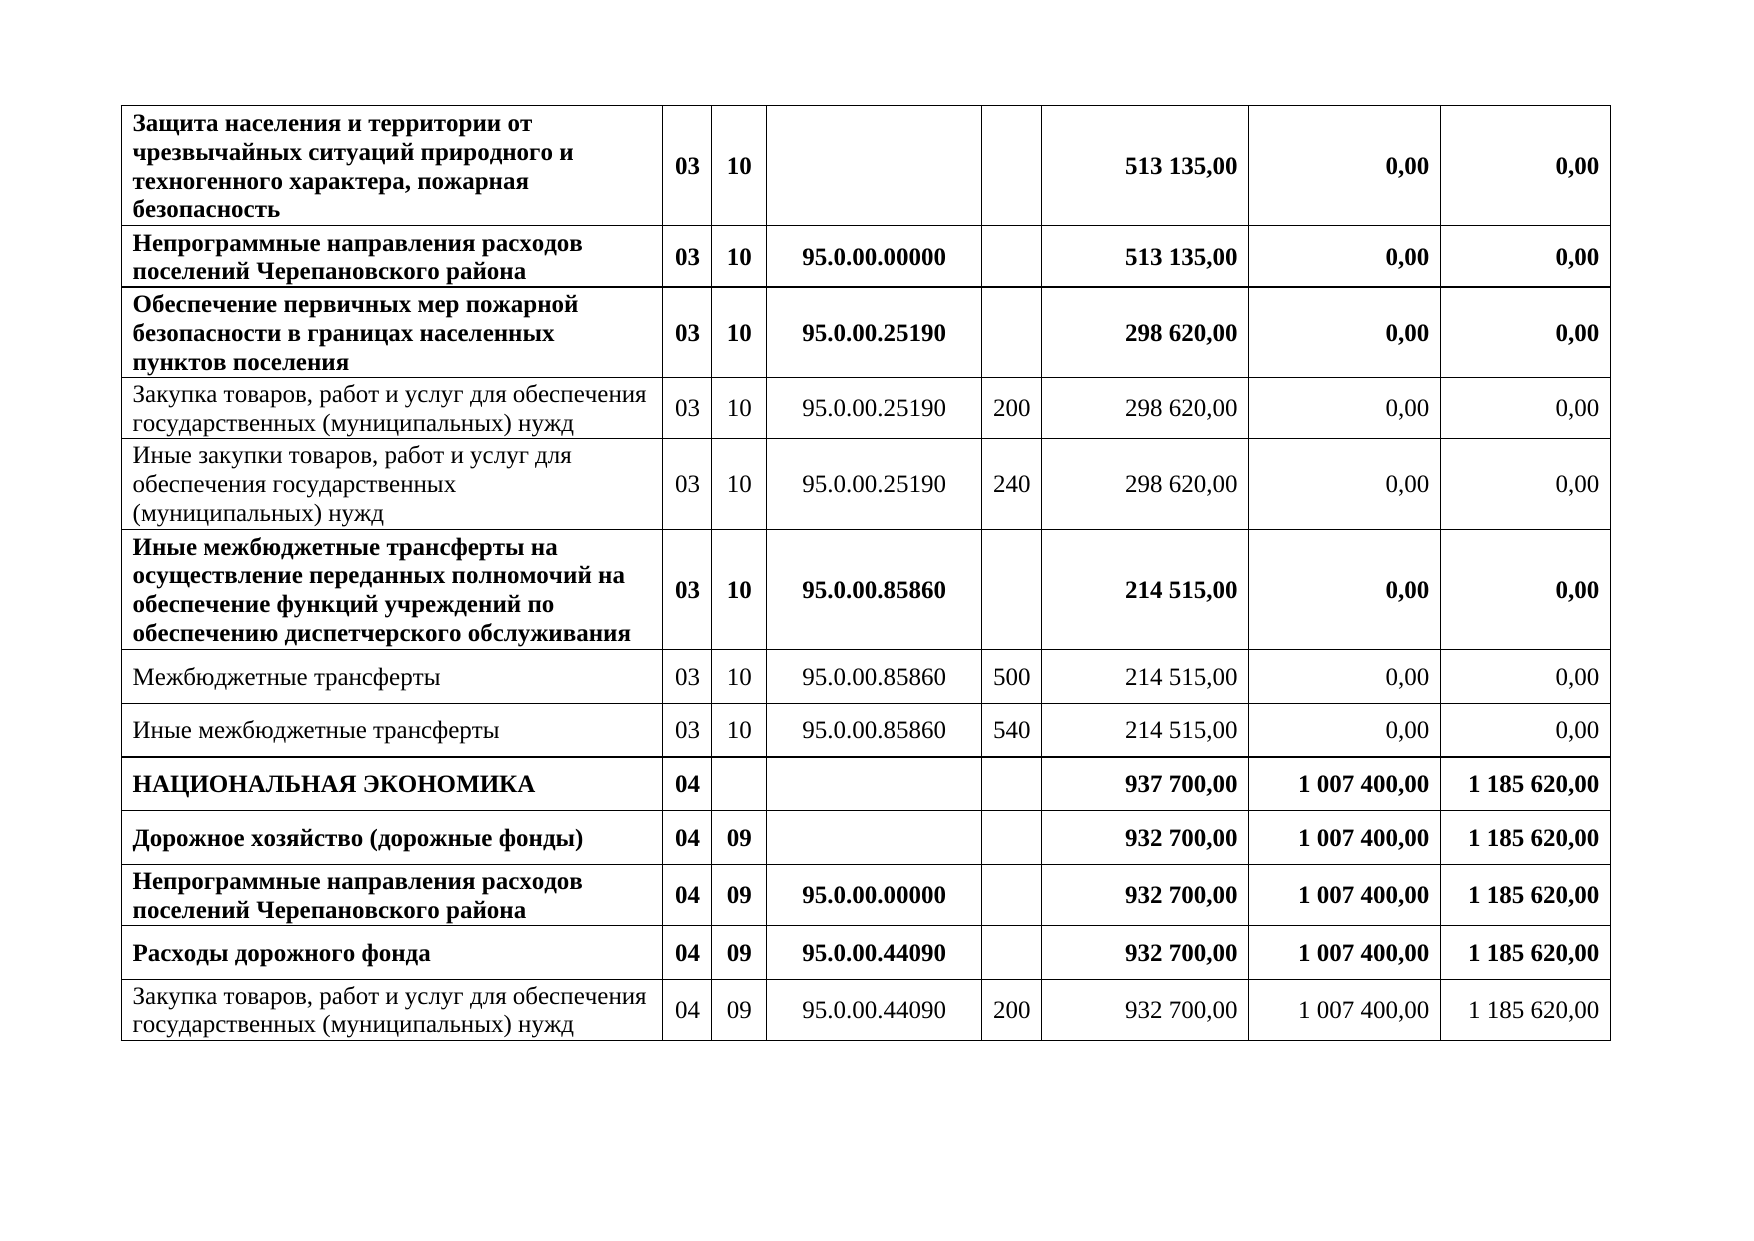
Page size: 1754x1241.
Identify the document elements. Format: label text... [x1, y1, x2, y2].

table_cell 200 [982, 980, 1041, 1039]
table_cell 1 185 620,00 [1441, 926, 1610, 978]
table_cell 513 135,00 [1042, 106, 1248, 225]
table_cell 09 [712, 980, 766, 1039]
table_cell Расходы дорожного фонда [122, 926, 662, 978]
table_cell 10 [712, 530, 766, 649]
table_cell 937 700,00 [1042, 758, 1248, 810]
table_cell 214 515,00 [1042, 704, 1248, 756]
table_cell [982, 811, 1041, 864]
table_cell 0,00 [1441, 226, 1610, 286]
table_cell 04 [663, 980, 711, 1039]
table_cell 10 [712, 704, 766, 756]
table_cell 1 007 400,00 [1249, 811, 1440, 864]
table_cell 0,00 [1441, 704, 1610, 756]
table_cell 03 [663, 439, 711, 528]
table_cell [767, 811, 981, 864]
table_cell 298 620,00 [1042, 439, 1248, 528]
table_cell 214 515,00 [1042, 530, 1248, 649]
table_cell Защита населения и территории от чрезвычайных ситуаций природного и техногенного характера, пожарная безопасность [122, 106, 662, 225]
table_cell 04 [663, 926, 711, 978]
table_cell 500 [982, 650, 1041, 703]
table_cell 04 [663, 758, 711, 810]
table_cell 1 007 400,00 [1249, 865, 1440, 925]
table_cell [982, 865, 1041, 925]
table_cell 0,00 [1249, 704, 1440, 756]
table_cell Закупка товаров, работ и услуг для обеспечения государственных (муниципальных) нужд [122, 980, 662, 1039]
table_cell 0,00 [1441, 650, 1610, 703]
table_cell [982, 106, 1041, 225]
table_cell 95.0.00.44090 [767, 980, 981, 1039]
table_cell 1 007 400,00 [1249, 758, 1440, 810]
table_cell Иные межбюджетные трансферты [122, 704, 662, 756]
table_cell 0,00 [1441, 288, 1610, 377]
table_cell Непрограммные направления расходов поселений Черепановского района [122, 226, 662, 286]
table_cell Непрограммные направления расходов поселений Черепановского района [122, 865, 662, 925]
table_cell Иные межбюджетные трансферты на осуществление переданных полномочий на обеспечение функций учреждений по обеспечению диспетчерского обслуживания [122, 530, 662, 649]
table_cell 10 [712, 106, 766, 225]
table_cell 03 [663, 226, 711, 286]
table_cell 298 620,00 [1042, 288, 1248, 377]
table_cell 513 135,00 [1042, 226, 1248, 286]
table_cell 932 700,00 [1042, 926, 1248, 978]
table_cell 03 [663, 530, 711, 649]
table_cell 214 515,00 [1042, 650, 1248, 703]
table_cell 1 185 620,00 [1441, 865, 1610, 925]
table_cell 03 [663, 378, 711, 438]
table_cell 09 [712, 865, 766, 925]
table_cell 10 [712, 439, 766, 528]
table_cell 95.0.00.25190 [767, 288, 981, 377]
table_cell 200 [982, 378, 1041, 438]
table_cell 04 [663, 811, 711, 864]
table_cell 0,00 [1249, 288, 1440, 377]
table_cell 10 [712, 650, 766, 703]
table_cell 10 [712, 288, 766, 377]
table_cell Иные закупки товаров, работ и услуг для обеспечения государственных (муниципальных) нужд [122, 439, 662, 528]
table_cell 1 007 400,00 [1249, 926, 1440, 978]
table_cell [712, 758, 766, 810]
table_cell 932 700,00 [1042, 811, 1248, 864]
table_cell 04 [663, 865, 711, 925]
table_cell 0,00 [1249, 650, 1440, 703]
table_cell [767, 106, 981, 225]
table_cell 0,00 [1249, 378, 1440, 438]
table_cell 95.0.00.25190 [767, 439, 981, 528]
table_cell 0,00 [1249, 226, 1440, 286]
table_cell [982, 758, 1041, 810]
table_cell Межбюджетные трансферты [122, 650, 662, 703]
table_cell 0,00 [1441, 530, 1610, 649]
table_cell 95.0.00.25190 [767, 378, 981, 438]
table_cell 09 [712, 926, 766, 978]
table_cell Обеспечение первичных мер пожарной безопасности в границах населенных пунктов поселения [122, 288, 662, 377]
table_cell 1 185 620,00 [1441, 980, 1610, 1039]
table_cell 0,00 [1249, 439, 1440, 528]
table_cell 09 [712, 811, 766, 864]
table_cell 10 [712, 378, 766, 438]
table_cell 95.0.00.85860 [767, 650, 981, 703]
table_cell 03 [663, 650, 711, 703]
table_cell [982, 926, 1041, 978]
table_cell 95.0.00.85860 [767, 704, 981, 756]
table_cell 10 [712, 226, 766, 286]
table_cell 240 [982, 439, 1041, 528]
table_cell 03 [663, 704, 711, 756]
table_cell 0,00 [1441, 378, 1610, 438]
table_cell [982, 530, 1041, 649]
table_cell 0,00 [1441, 439, 1610, 528]
table_cell 932 700,00 [1042, 980, 1248, 1039]
table_cell Дорожное хозяйство (дорожные фонды) [122, 811, 662, 864]
table_cell 1 007 400,00 [1249, 980, 1440, 1039]
table_cell 95.0.00.44090 [767, 926, 981, 978]
table_cell 95.0.00.85860 [767, 530, 981, 649]
table_cell 1 185 620,00 [1441, 811, 1610, 864]
table_cell 0,00 [1249, 106, 1440, 225]
table_cell НАЦИОНАЛЬНАЯ ЭКОНОМИКА [122, 758, 662, 810]
table_cell [982, 288, 1041, 377]
table_cell 0,00 [1249, 530, 1440, 649]
table_cell 0,00 [1441, 106, 1610, 225]
table_cell 95.0.00.00000 [767, 865, 981, 925]
table_cell 298 620,00 [1042, 378, 1248, 438]
table_cell 1 185 620,00 [1441, 758, 1610, 810]
table_cell 95.0.00.00000 [767, 226, 981, 286]
table_cell 932 700,00 [1042, 865, 1248, 925]
table_cell [767, 758, 981, 810]
table_cell 540 [982, 704, 1041, 756]
table_cell Закупка товаров, работ и услуг для обеспечения государственных (муниципальных) нужд [122, 378, 662, 438]
table_cell 03 [663, 106, 711, 225]
table_cell 03 [663, 288, 711, 377]
table_cell [982, 226, 1041, 286]
